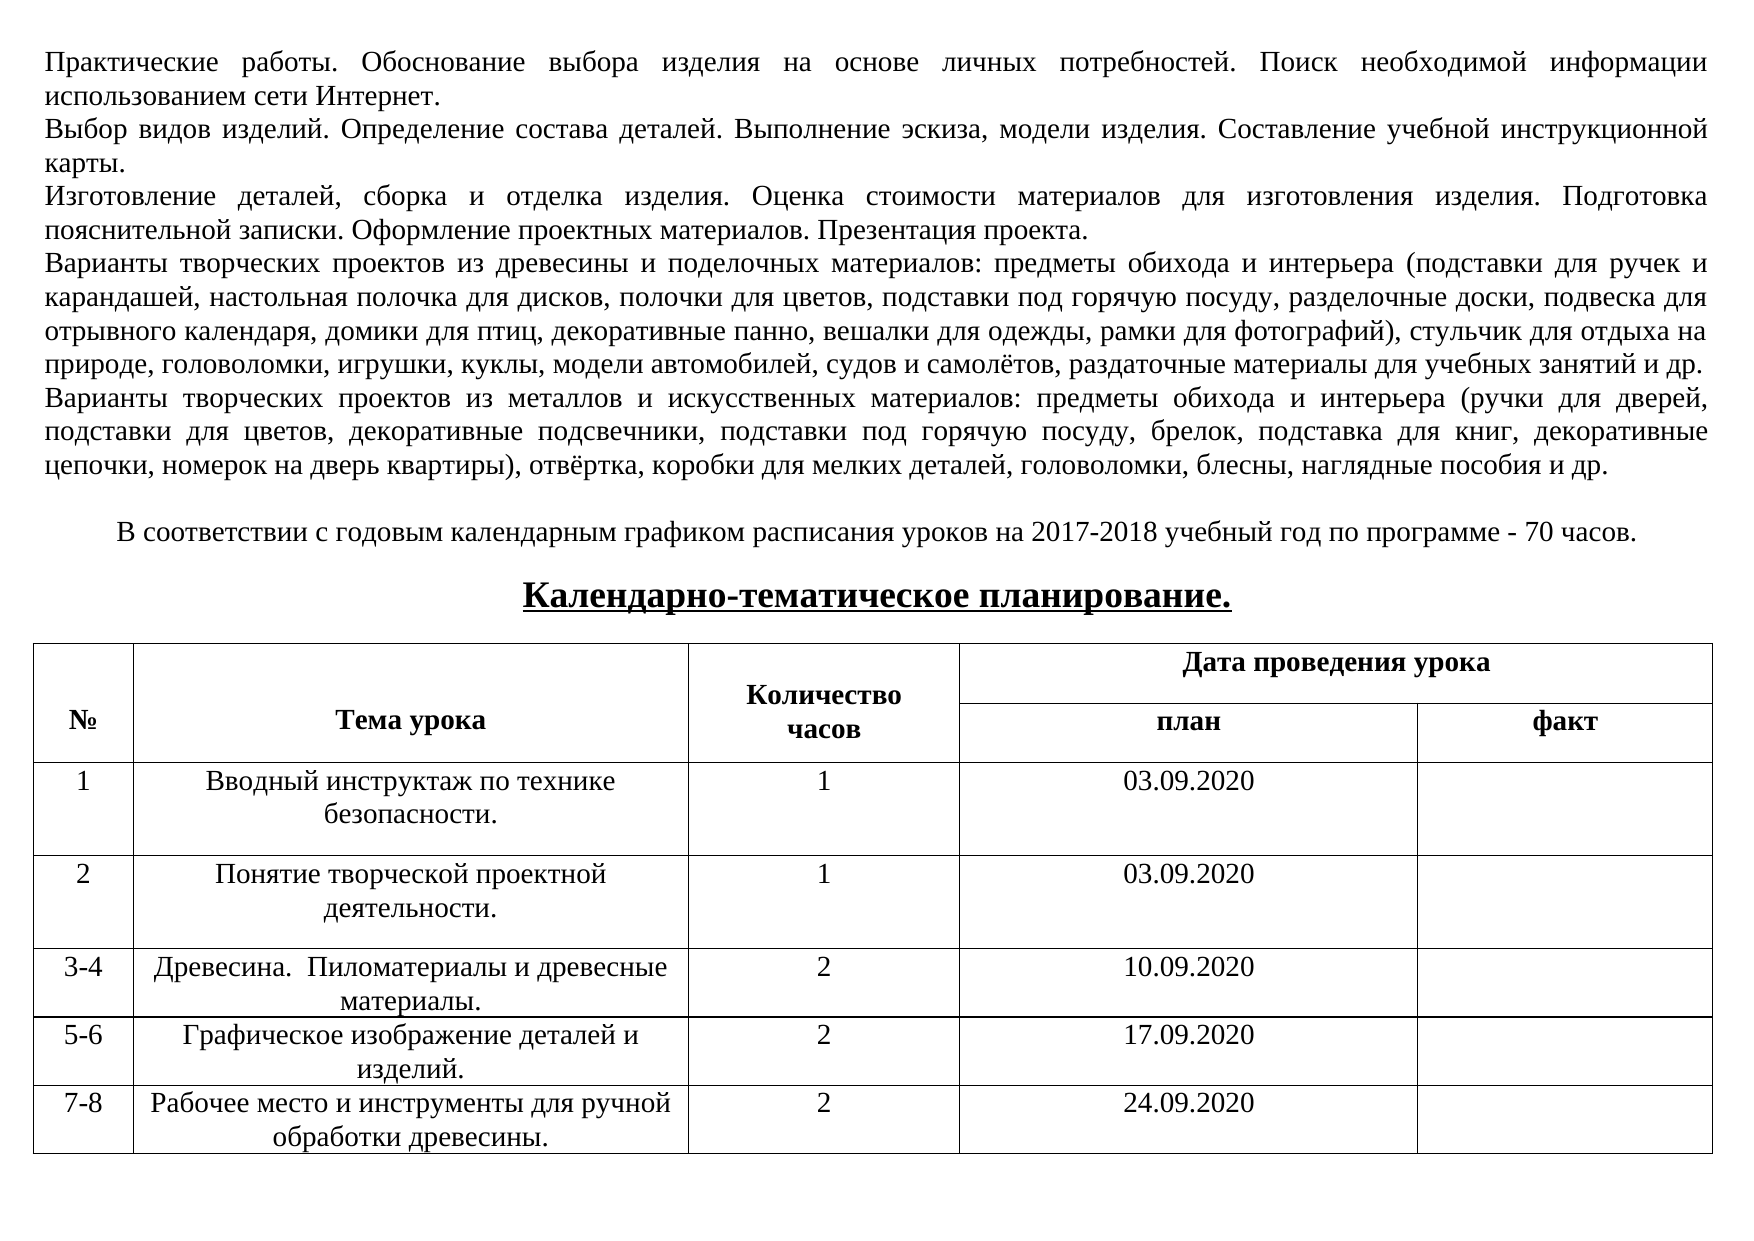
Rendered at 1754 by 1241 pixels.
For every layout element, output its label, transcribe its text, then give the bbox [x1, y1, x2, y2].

table_cell 2 [34, 856, 133, 948]
table_cell [1418, 763, 1712, 855]
text Календарно-тематическое планирование. [44, 572, 1709, 616]
table_cell Древесина. Пиломатериалы и древесные материалы. [134, 949, 688, 1016]
table_cell [1418, 856, 1712, 948]
table_header Дата проведения урока [960, 644, 1712, 702]
text В соответствии с годовым календарным графиком расписания уроков на 2017-2018 учебный год по программе - 70 часов. [44, 514, 1709, 547]
table_cell 1 [689, 763, 959, 855]
table_cell Вводный инструктаж по технике безопасности. [134, 763, 688, 855]
table_cell [1418, 949, 1712, 1016]
text Практические работы. Обоснование выбора изделия на основе личных потребностей. Поиск необходимой информации использованием сети Интернет. [44, 44, 1709, 111]
text Варианты творческих проектов из металлов и искусственных материалов: предметы обихода и интерьера (ручки для дверей, подставки для цветов, декоративные подсвечники, подставки под горячую посуду, брелок, подставка для книг, декоративные цепочки, номерок на дверь квартиры), отвёртка, коробки для мелких деталей, головоломки, блесны, наглядные пособия и др. [44, 380, 1709, 480]
table_cell 03.09.2020 [960, 763, 1417, 855]
table_cell 2 [689, 949, 959, 1016]
table_cell [1418, 1018, 1712, 1084]
table_cell 24.09.2020 [960, 1086, 1417, 1153]
table_cell 1 [34, 763, 133, 855]
table_cell Понятие творческой проектной деятельности. [134, 856, 688, 948]
table_cell [1418, 1086, 1712, 1153]
table_cell 03.09.2020 [960, 856, 1417, 948]
table_header № [34, 644, 133, 762]
table_header Тема урока [134, 644, 688, 762]
table_cell 3-4 [34, 949, 133, 1016]
table_cell 1 [689, 856, 959, 948]
table_cell 2 [689, 1018, 959, 1084]
text Изготовление деталей, сборка и отделка изделия. Оценка стоимости материалов для изготовления изделия. Подготовка пояснительной записки. Оформление проектных материалов. Презентация проекта. [44, 178, 1709, 246]
table_cell 7-8 [34, 1086, 133, 1153]
table_header Количество часов [689, 644, 959, 762]
table_cell Графическое изображение деталей и изделий. [134, 1018, 688, 1084]
table_cell Рабочее место и инструменты для ручной обработки древесины. [134, 1086, 688, 1153]
table_cell план [960, 704, 1417, 762]
table_cell 2 [689, 1086, 959, 1153]
table_cell 5-6 [34, 1018, 133, 1084]
text Выбор видов изделий. Определение состава деталей. Выполнение эскиза, модели изделия. Составление учебной инструкционной карты. [44, 111, 1709, 178]
table_cell 10.09.2020 [960, 949, 1417, 1016]
text Варианты творческих проектов из древесины и поделочных материалов: предметы обихода и интерьера (подставки для ручек и карандашей, настольная полочка для дисков, полочки для цветов, подставки под горячую посуду, разделочные доски, подвеска для отрывного календаря, домики для птиц, декоративные панно, вешалки для одежды, рамки для фотографий), стульчик для отдыха на природе, головоломки, игрушки, куклы, модели автомобилей, судов и самолётов, раздаточные материалы для учебных занятий и др. [44, 246, 1709, 380]
table_cell факт [1418, 704, 1712, 762]
table_cell 17.09.2020 [960, 1018, 1417, 1084]
